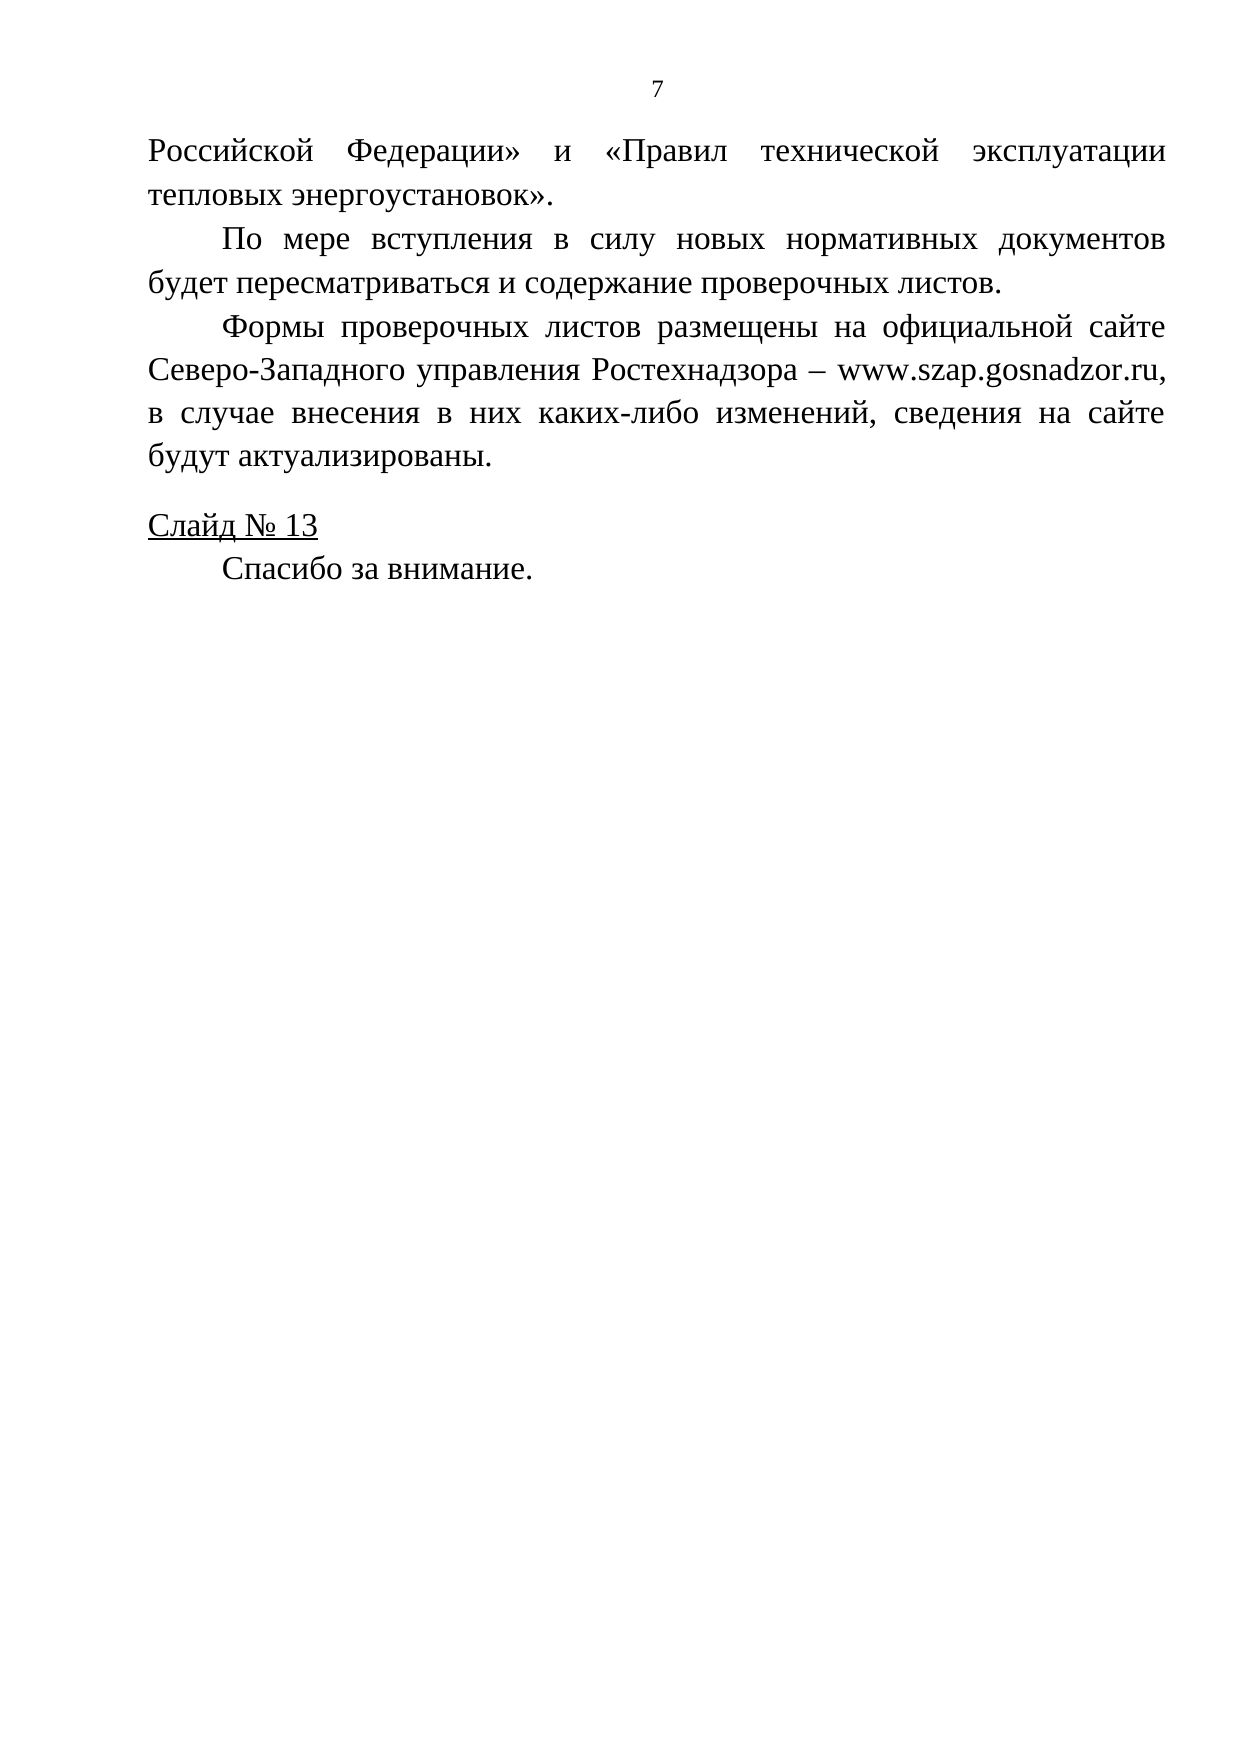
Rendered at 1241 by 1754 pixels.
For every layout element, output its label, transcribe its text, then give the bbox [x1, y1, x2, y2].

text Слайд № 13 [148, 505, 1167, 544]
text Спасибо за внимание. [148, 548, 1167, 587]
text По мере вступления в силу новых нормативных документов будет пересматриваться и содержание проверочных листов. [148, 219, 1167, 301]
text Формы проверочных листов размещены на официальной сайте Северо-Западного управления Ростехнадзора – www.szap.gosnadzor.ru, в случае внесения в них каких-либо изменений, сведения на сайте будут актуализированы. [148, 307, 1167, 474]
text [148, 131, 1167, 213]
